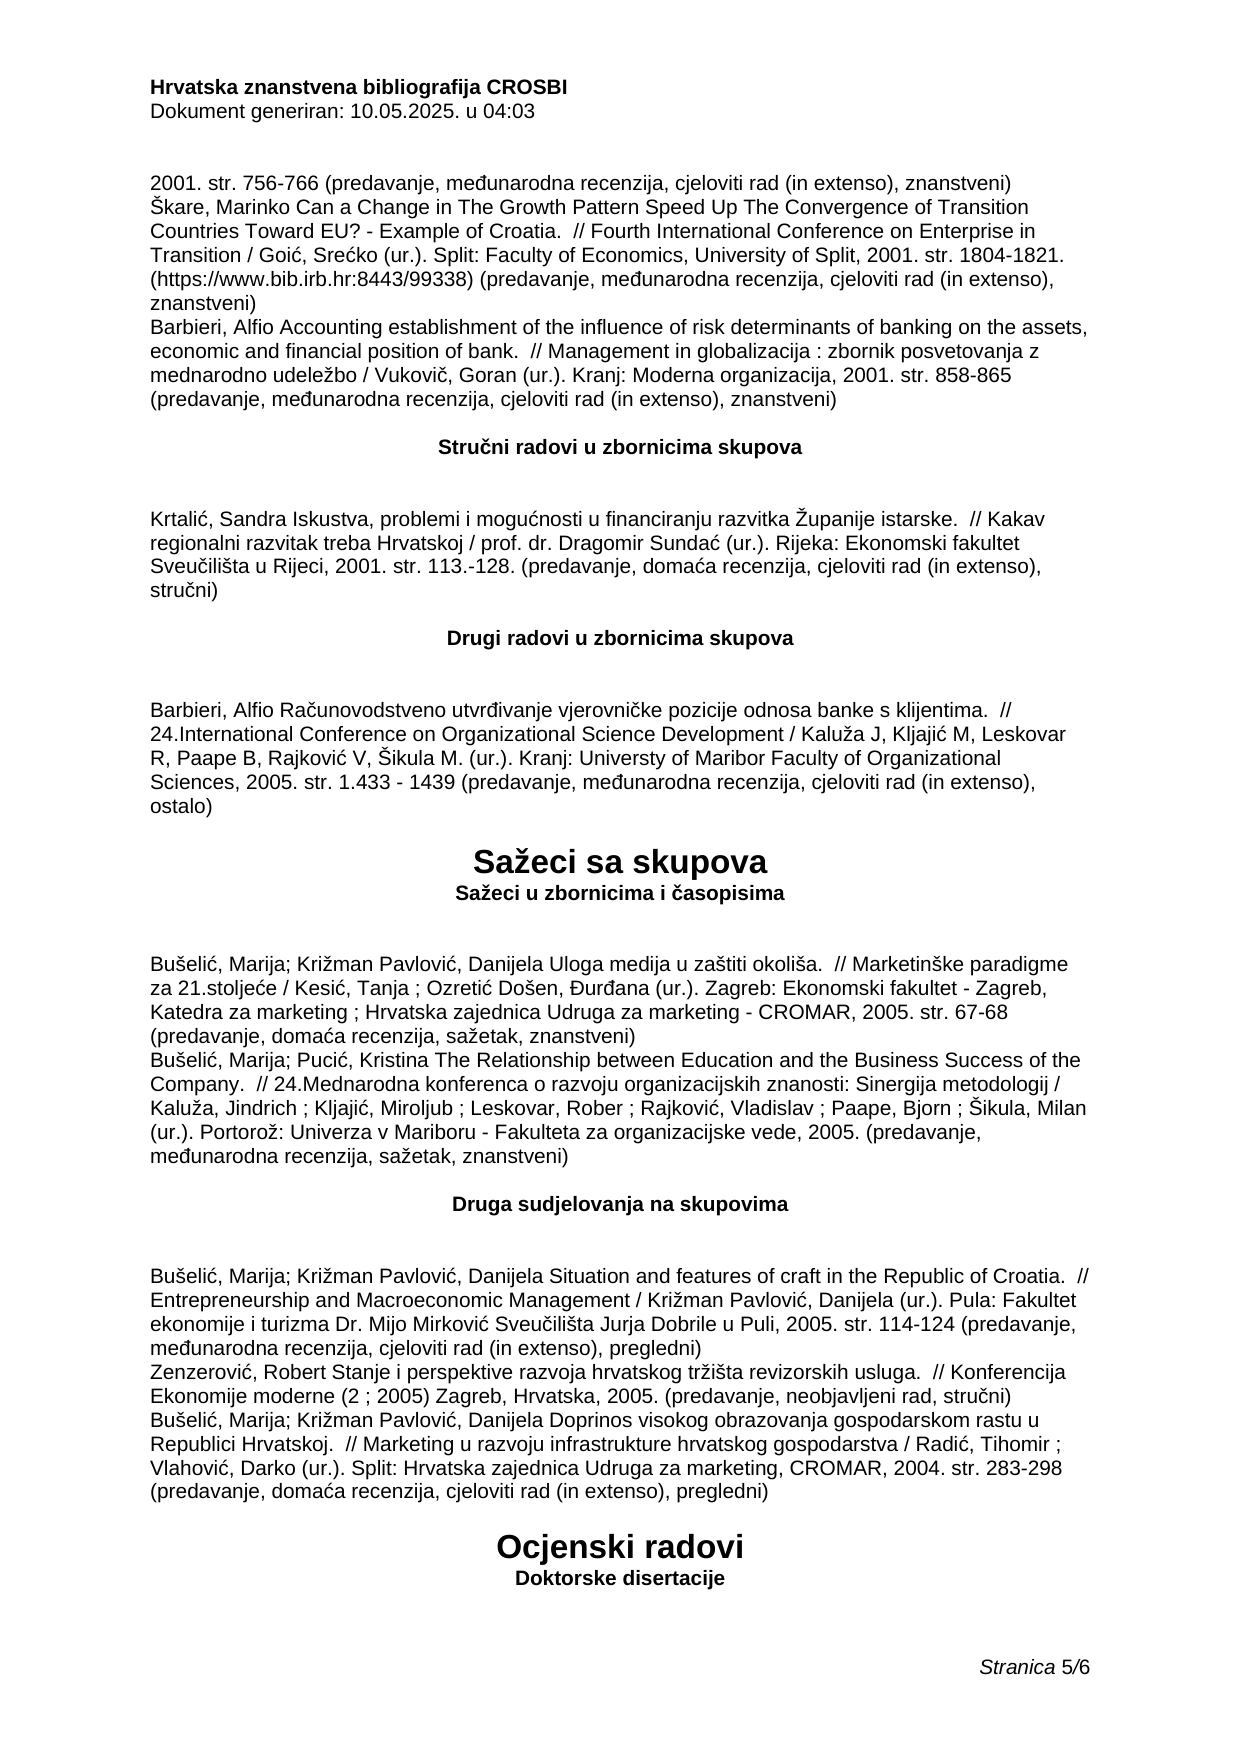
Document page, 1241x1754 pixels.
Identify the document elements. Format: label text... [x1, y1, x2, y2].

subtitle Doktorske disertacije [150, 1566, 1090, 1589]
text Krtalić, Sandra [150, 506, 1090, 602]
subtitle Sažeci u zbornicima i časopisima [150, 880, 1090, 904]
subtitle Stručni radovi u zbornicima skupova [150, 434, 1090, 458]
text Barbieri, Alfio [150, 698, 1090, 818]
text Zenzerović, Robert [150, 1359, 1090, 1407]
subtitle Drugi radovi u zbornicima skupova [150, 626, 1090, 650]
subtitle Ocjenski radovi [150, 1527, 1090, 1566]
text Bušelić, Marija; Križman Pavlović, Danijela [150, 1264, 1090, 1359]
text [150, 171, 1090, 195]
subtitle Sažeci sa skupova [150, 842, 1090, 880]
text Škare, Marinko [150, 195, 1090, 315]
text Barbieri, Alfio [150, 315, 1090, 411]
text Bušelić, Marija; Pucić, Kristina [150, 1048, 1090, 1168]
text Bušelić, Marija; Križman Pavlović, Danijela [150, 1407, 1090, 1503]
text Bušelić, Marija; Križman Pavlović, Danijela [150, 952, 1090, 1048]
subtitle Druga sudjelovanja na skupovima [150, 1192, 1090, 1216]
